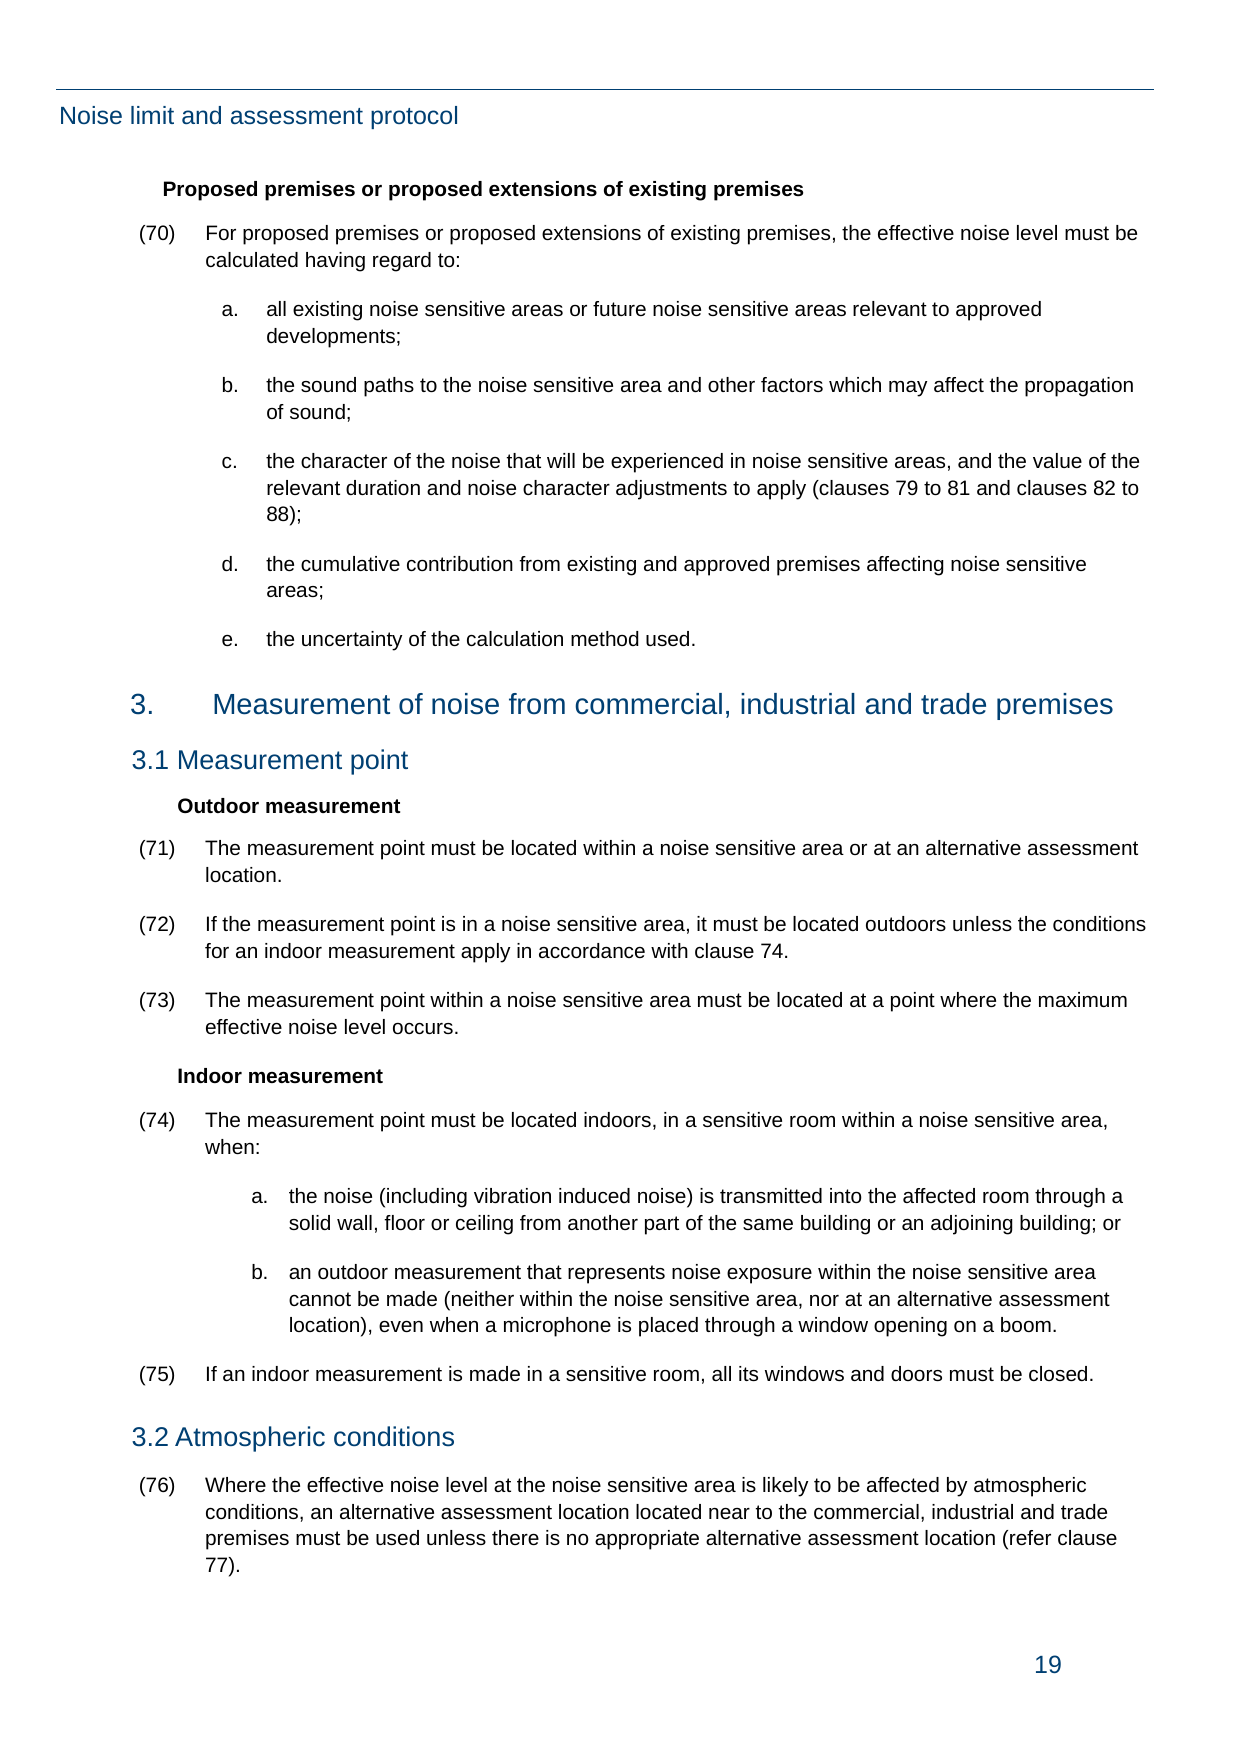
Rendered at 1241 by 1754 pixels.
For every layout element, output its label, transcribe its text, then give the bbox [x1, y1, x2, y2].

list Where the effective noise level at the noise sensitive area is likely to be affected by atmospheric conditions, an alternative assessment location located near to the commercial, industrial and trade premises must be used unless there is no appropriate alternative assessment location (refer clause 77). [138, 1473, 1150, 1577]
list The measurement point must be located indoors, in a sensitive room within a noise sensitive area, when: [138, 1108, 1150, 1158]
subtitle 3.2 Atmospheric conditions [131, 1421, 1152, 1452]
list the sound paths to the noise sensitive area and other factors which may affect the propagation of sound; [221, 373, 1150, 423]
list The measurement point must be located within a noise sensitive area or at an alternative assessment location. [138, 836, 1150, 887]
text (70) For proposed premises or proposed extensions of existing premises, the effective noise level must be calculated having regard to: [138, 221, 1150, 272]
list all existing noise sensitive areas or future noise sensitive areas relevant to approved developments; [221, 297, 1150, 347]
list an outdoor measurement that represents noise exposure within the noise sensitive area cannot be made (neither within the noise sensitive area, nor at an alternative assessment location), even when a microphone is placed through a window opening on a boom. [251, 1260, 1150, 1337]
list the character of the noise that will be experienced in noise sensitive areas, and the value of the relevant duration and noise character adjustments to apply (clauses 79 to 81 and clauses 82 to 88); [221, 449, 1150, 526]
list the noise (including vibration induced noise) is transmitted into the affected room through a solid wall, floor or ceiling from another part of the same building or an adjoining building; or [251, 1184, 1150, 1234]
list If an indoor measurement is made in a sensitive room, all its windows and doors must be closed. [138, 1362, 1150, 1386]
list If the measurement point is in a noise sensitive area, it must be located outdoors unless the conditions for an indoor measurement apply in accordance with clause 74. [138, 912, 1150, 962]
subtitle Proposed premises or proposed extensions of existing premises [162, 177, 1152, 201]
list The measurement point within a noise sensitive area must be located at a point where the maximum effective noise level occurs. [138, 988, 1150, 1038]
subtitle 3. Measurement of noise from commercial, industrial and trade premises [59, 687, 1152, 720]
subtitle 3.1 Measurement point [131, 744, 1152, 775]
list the uncertainty of the calculation method used. [221, 627, 1150, 651]
subtitle Indoor measurement [177, 1064, 1152, 1088]
subtitle Outdoor measurement [177, 794, 1152, 818]
list the cumulative contribution from existing and approved premises affecting noise sensitive areas; [221, 551, 1150, 602]
